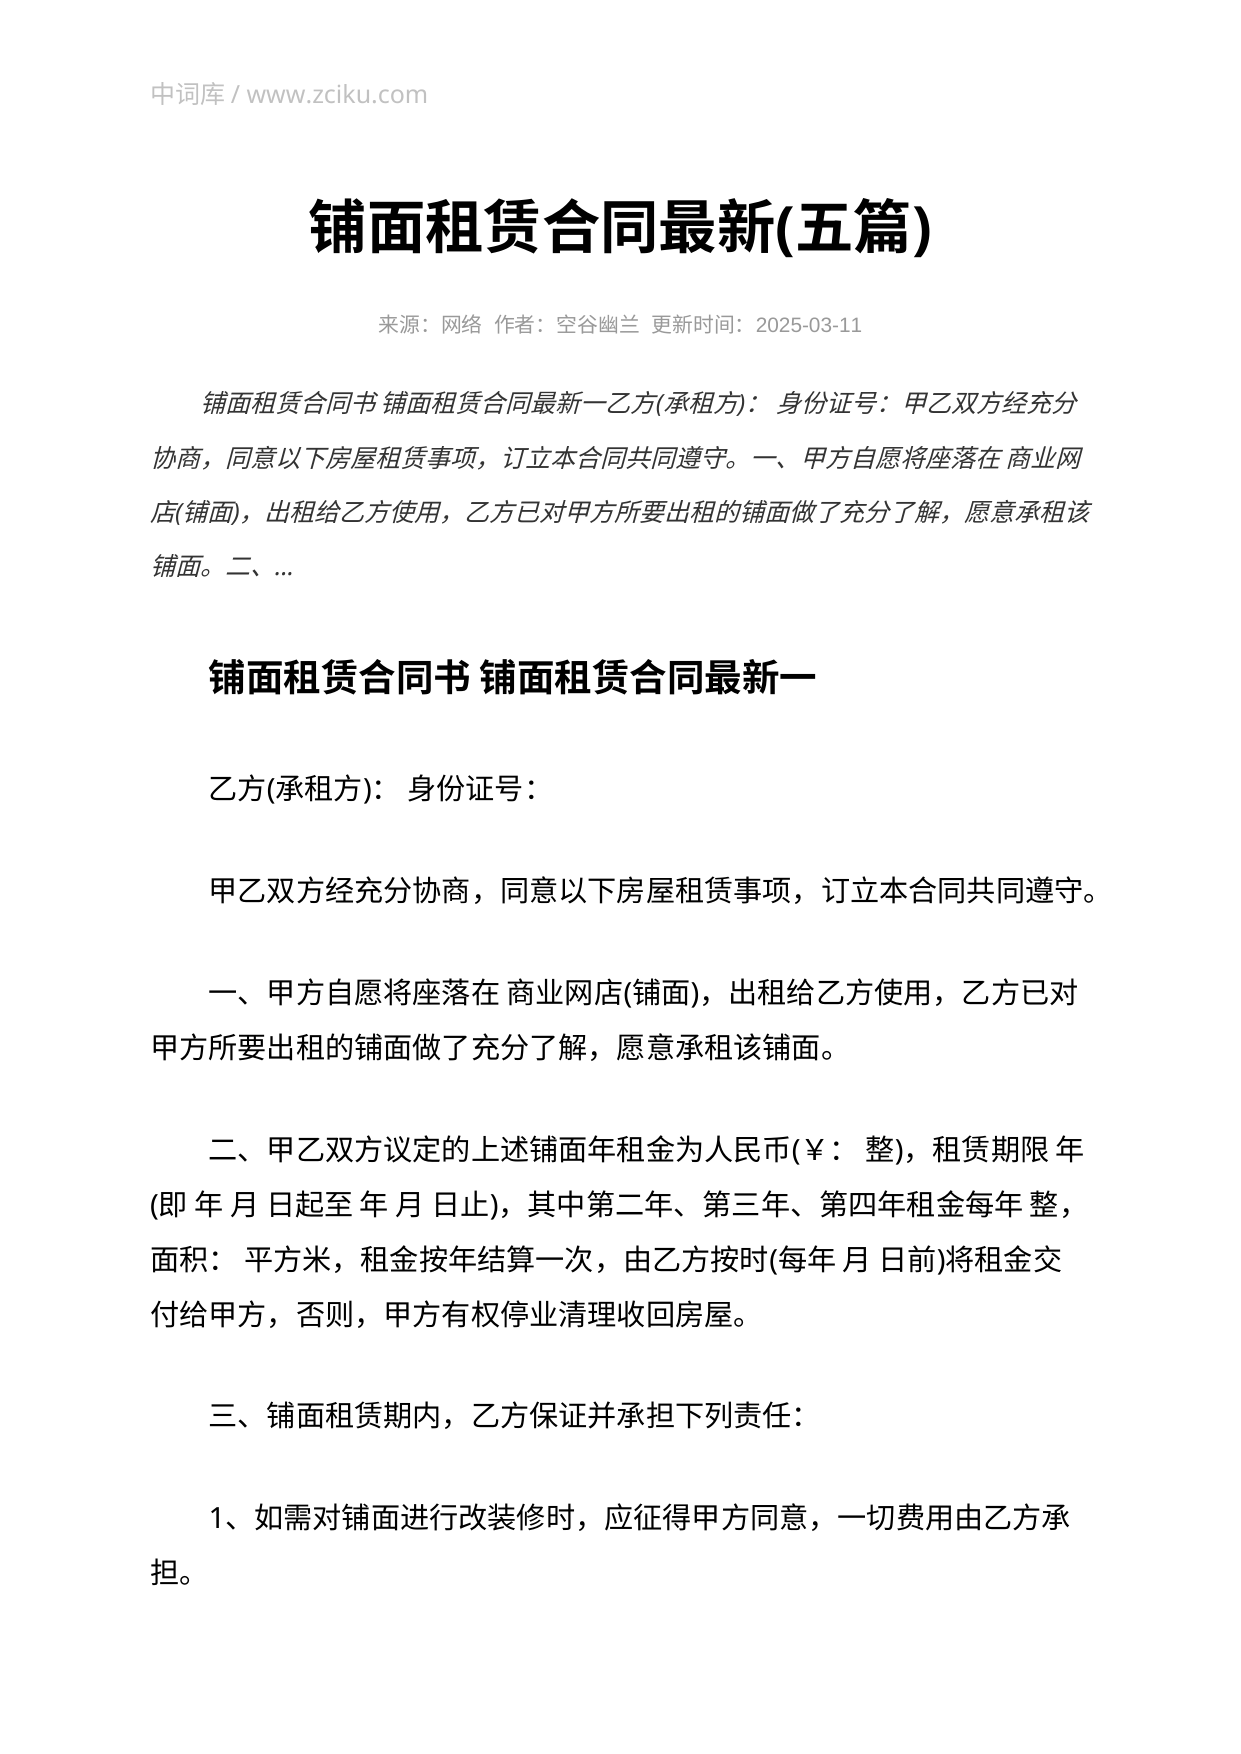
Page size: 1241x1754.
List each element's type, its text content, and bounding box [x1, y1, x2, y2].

text 铺面租赁合同书 铺面租赁合同最新一乙方(承租方)： 身份证号：甲乙双方经充分协商，同意以下房屋租赁事项，订立本合同共同遵守。一、甲方自愿将座落在 商业网店(铺面)，出租给乙方使用，乙方已对甲方所要出租的铺面做了充分了解，愿意承租该铺面。二、... [150, 384, 1090, 583]
subtitle 铺面租赁合同最新(五篇) [150, 181, 1090, 266]
text 铺面租赁合同书 铺面租赁合同最新一 [150, 648, 1090, 702]
text 乙方(承租方)： 身份证号： [150, 766, 1090, 808]
text 二、甲乙双方议定的上述铺面年租金为人民币(￥： 整)，租赁期限 年(即 年 月 日起至 年 月 日止)，其中第二年、第三年、第四年租金每年 整，面积： 平方米，租金按年结算一次，由乙方按时(每年 月 日前)将租金交付给甲方，否则，甲方有权停业清理收回房屋。 [150, 1126, 1090, 1333]
text 1、如需对铺面进行改装修时，应征得甲方同意，一切费用由乙方承担。 [150, 1494, 1090, 1592]
text 三、铺面租赁期内，乙方保证并承担下列责任： [150, 1393, 1090, 1435]
text 来源：网络 作者：空谷幽兰 更新时间：2025-03-11 [150, 313, 1090, 337]
text 一、甲方自愿将座落在 商业网店(铺面)，出租给乙方使用，乙方已对甲方所要出租的铺面做了充分了解，愿意承租该铺面。 [150, 969, 1090, 1067]
text 甲乙双方经充分协商，同意以下房屋租赁事项，订立本合同共同遵守。 [150, 867, 1090, 910]
